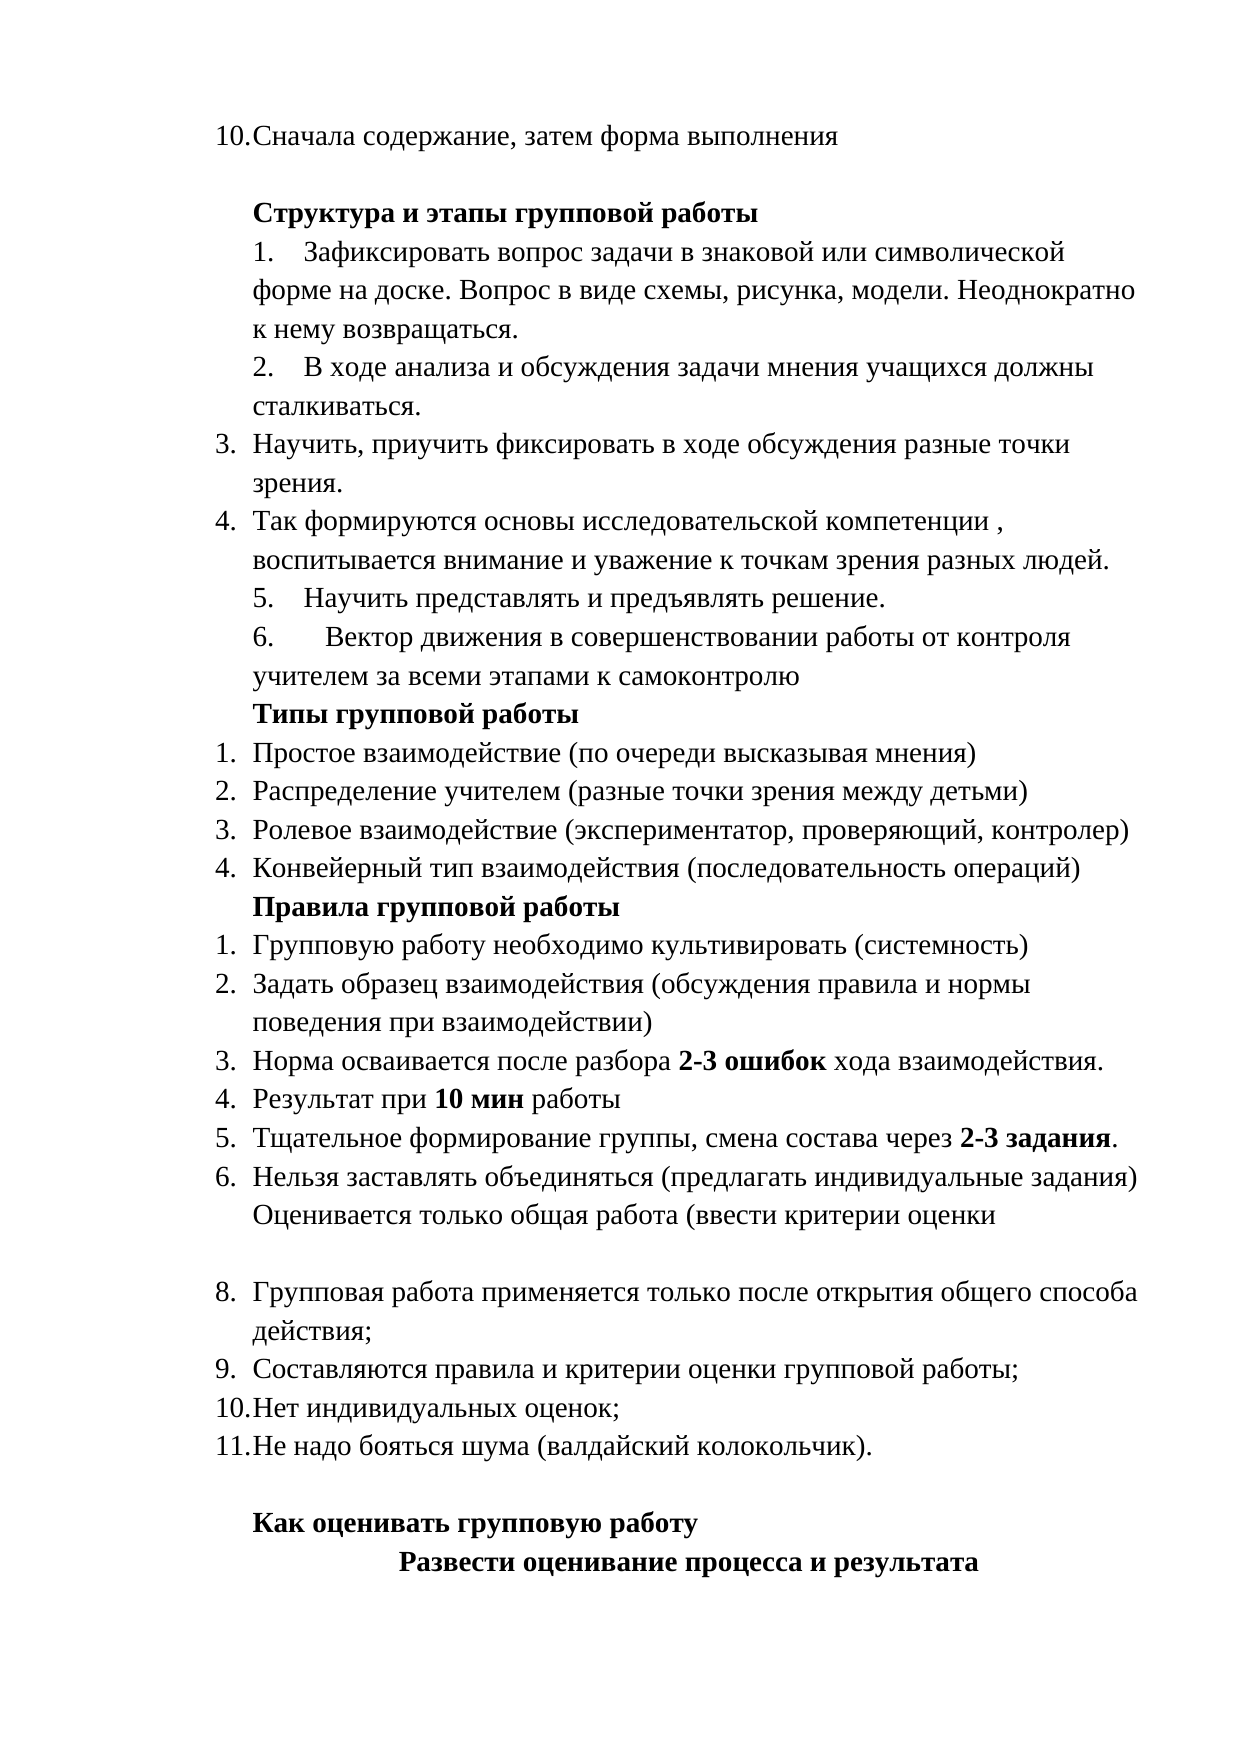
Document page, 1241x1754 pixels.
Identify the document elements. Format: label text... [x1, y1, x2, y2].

list Результат при 10 мин работы [215, 1082, 1152, 1115]
list Групповую работу необходимо культивировать (системность) [215, 927, 1152, 961]
list Как оценивать групповую работу [252, 1506, 1152, 1539]
list 2. В ходе анализа и обсуждения задачи мнения учащихся должны сталкиваться. [252, 349, 1152, 421]
list Оценивается только общая работа (ввести критерии оценки [252, 1197, 1152, 1231]
list Так формируются основы исследовательской компетенции , воспитывается внимание и уважение к точкам зрения разных людей. [215, 503, 1152, 576]
list Конвейерный тип взаимодействия (последовательность операций) [215, 850, 1152, 884]
list Распределение учителем (разные точки зрения между детьми) [215, 773, 1152, 807]
list Тщательное формирование группы, смена состава через 2-3 задания. [215, 1120, 1152, 1154]
list Правила групповой работы [252, 889, 1152, 922]
list 5. Научить представлять и предъявлять решение. [252, 581, 1152, 614]
list Задать образец взаимодействия (обсуждения правила и нормы поведения при взаимодействии) [215, 966, 1152, 1038]
list Нельзя заставлять объединяться (предлагать индивидуальные задания) [215, 1159, 1152, 1192]
list Научить, приучить фиксировать в ходе обсуждения разные точки зрения. [215, 426, 1152, 498]
list 1. Зафиксировать вопрос задачи в знаковой или символической форме на доске. Вопрос в виде схемы, рисунка, модели. Неоднократно к нему возвращаться. [252, 234, 1152, 344]
list Простое взаимодействие (по очереди высказывая мнения) [215, 735, 1152, 768]
list Развести оценивание процесса и результата [252, 1544, 1152, 1578]
list Не надо бояться шума (валдайский колокольчик). [215, 1428, 1152, 1462]
list Типы групповой работы [252, 696, 1152, 730]
list Нет индивидуальных оценок; [215, 1390, 1152, 1423]
list Составляются правила и критерии оценки групповой работы; [215, 1351, 1152, 1385]
list Групповая работа применяется только после открытия общего способа действия; [215, 1274, 1152, 1346]
list Сначала содержание, затем форма выполнения [215, 118, 1152, 152]
list Норма осваивается после разбора 2-3 ошибок хода взаимодействия. [215, 1043, 1152, 1077]
list 6. Вектор движения в совершенствовании работы от контроля учителем за всеми этапами к самоконтролю [252, 619, 1152, 691]
list Структура и этапы групповой работы [252, 195, 1152, 229]
list Ролевое взаимодействие (экспериментатор, проверяющий, контролер) [215, 812, 1152, 845]
